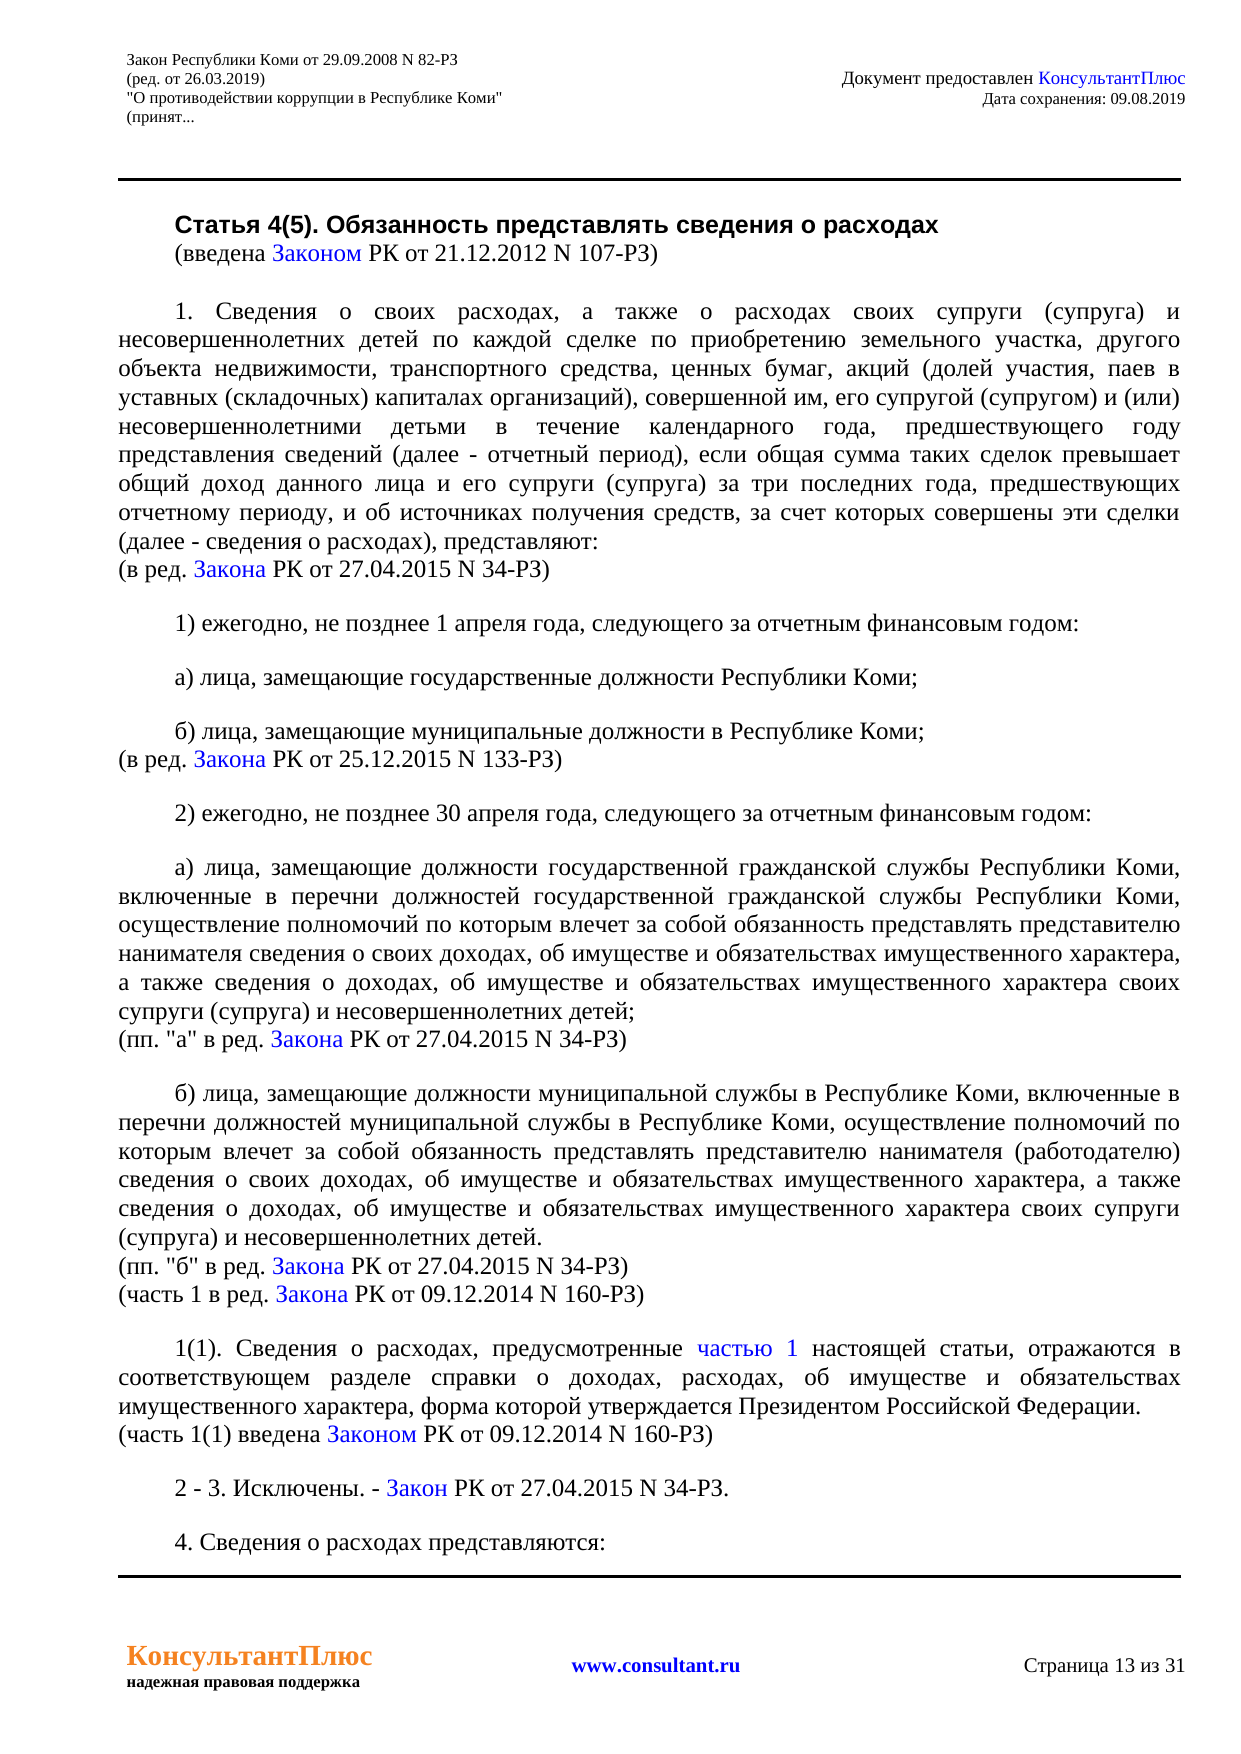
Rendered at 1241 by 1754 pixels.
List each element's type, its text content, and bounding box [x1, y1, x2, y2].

text 1(1). Сведения о расходах, предусмотренные частью 1 настоящей статьи, отражаются в соответствующем разделе справки о доходах, расходах, об имуществе и обязательствах имущественного характера, форма которой утверждается Президентом Российской Федерации. [118, 1333, 1181, 1419]
text (пп. "б" в ред. Закона РК от 27.04.2015 N 34-РЗ) [118, 1251, 1181, 1279]
text 4. Сведения о расходах представляются: [118, 1527, 1181, 1556]
text (в ред. Закона РК от 25.12.2015 N 133-РЗ) [118, 744, 1181, 773]
text 2) ежегодно, не позднее 30 апреля года, следующего за отчетным финансовым годом: [118, 798, 1181, 827]
text (часть 1 в ред. Закона РК от 09.12.2014 N 160-РЗ) [118, 1279, 1181, 1308]
text б) лица, замещающие должности муниципальной службы в Республике Коми, включенные в перечни должностей муниципальной службы в Республике Коми, осуществление полномочий по которым влечет за собой обязанность представлять представителю нанимателя (работодателю) сведения о своих доходах, об имуществе и обязательствах имущественного характера, а также сведения о доходах, об имуществе и обязательствах имущественного характера своих супруги (супруга) и несовершеннолетних детей. [118, 1078, 1181, 1251]
text 2 - 3. Исключены. - Закон РК от 27.04.2015 N 34-РЗ. [118, 1473, 1181, 1502]
text (введена Законом РК от 21.12.2012 N 107-РЗ) [118, 238, 1181, 267]
text (часть 1(1) введена Законом РК от 09.12.2014 N 160-РЗ) [118, 1419, 1181, 1448]
text (пп. "а" в ред. Закона РК от 27.04.2015 N 34-РЗ) [118, 1024, 1181, 1053]
text б) лица, замещающие муниципальные должности в Республике Коми; [118, 716, 1181, 744]
text а) лица, замещающие должности государственной гражданской службы Республики Коми, включенные в перечни должностей государственной гражданской службы Республики Коми, осуществление полномочий по которым влечет за собой обязанность представлять представителю нанимателя сведения о своих доходах, об имуществе и обязательствах имущественного характера, а также сведения о доходах, об имуществе и обязательствах имущественного характера своих супруги (супруга) и несовершеннолетних детей; [118, 852, 1181, 1024]
text 1. Сведения о своих расходах, а также о расходах своих супруги (супруга) и несовершеннолетних детей по каждой сделке по приобретению земельного участка, другого объекта недвижимости, транспортного средства, ценных бумаг, акций (долей участия, паев в уставных (складочных) капиталах организаций), совершенной им, его супругой (супругом) и (или) несовершеннолетними детьми в течение календарного года, предшествующего году представления сведений (далее - отчетный период), если общая сумма таких сделок превышает общий доход данного лица и его супруги (супруга) за три последних года, предшествующих отчетному периоду, и об источниках получения средств, за счет которых совершены эти сделки (далее - сведения о расходах), представляют: [118, 296, 1181, 554]
text 1) ежегодно, не позднее 1 апреля года, следующего за отчетным финансовым годом: [118, 608, 1181, 637]
text а) лица, замещающие государственные должности Республики Коми; [118, 662, 1181, 691]
title Статья 4(5). Обязанность представлять сведения о расходах [118, 209, 1181, 238]
text (в ред. Закона РК от 27.04.2015 N 34-РЗ) [118, 554, 1181, 583]
